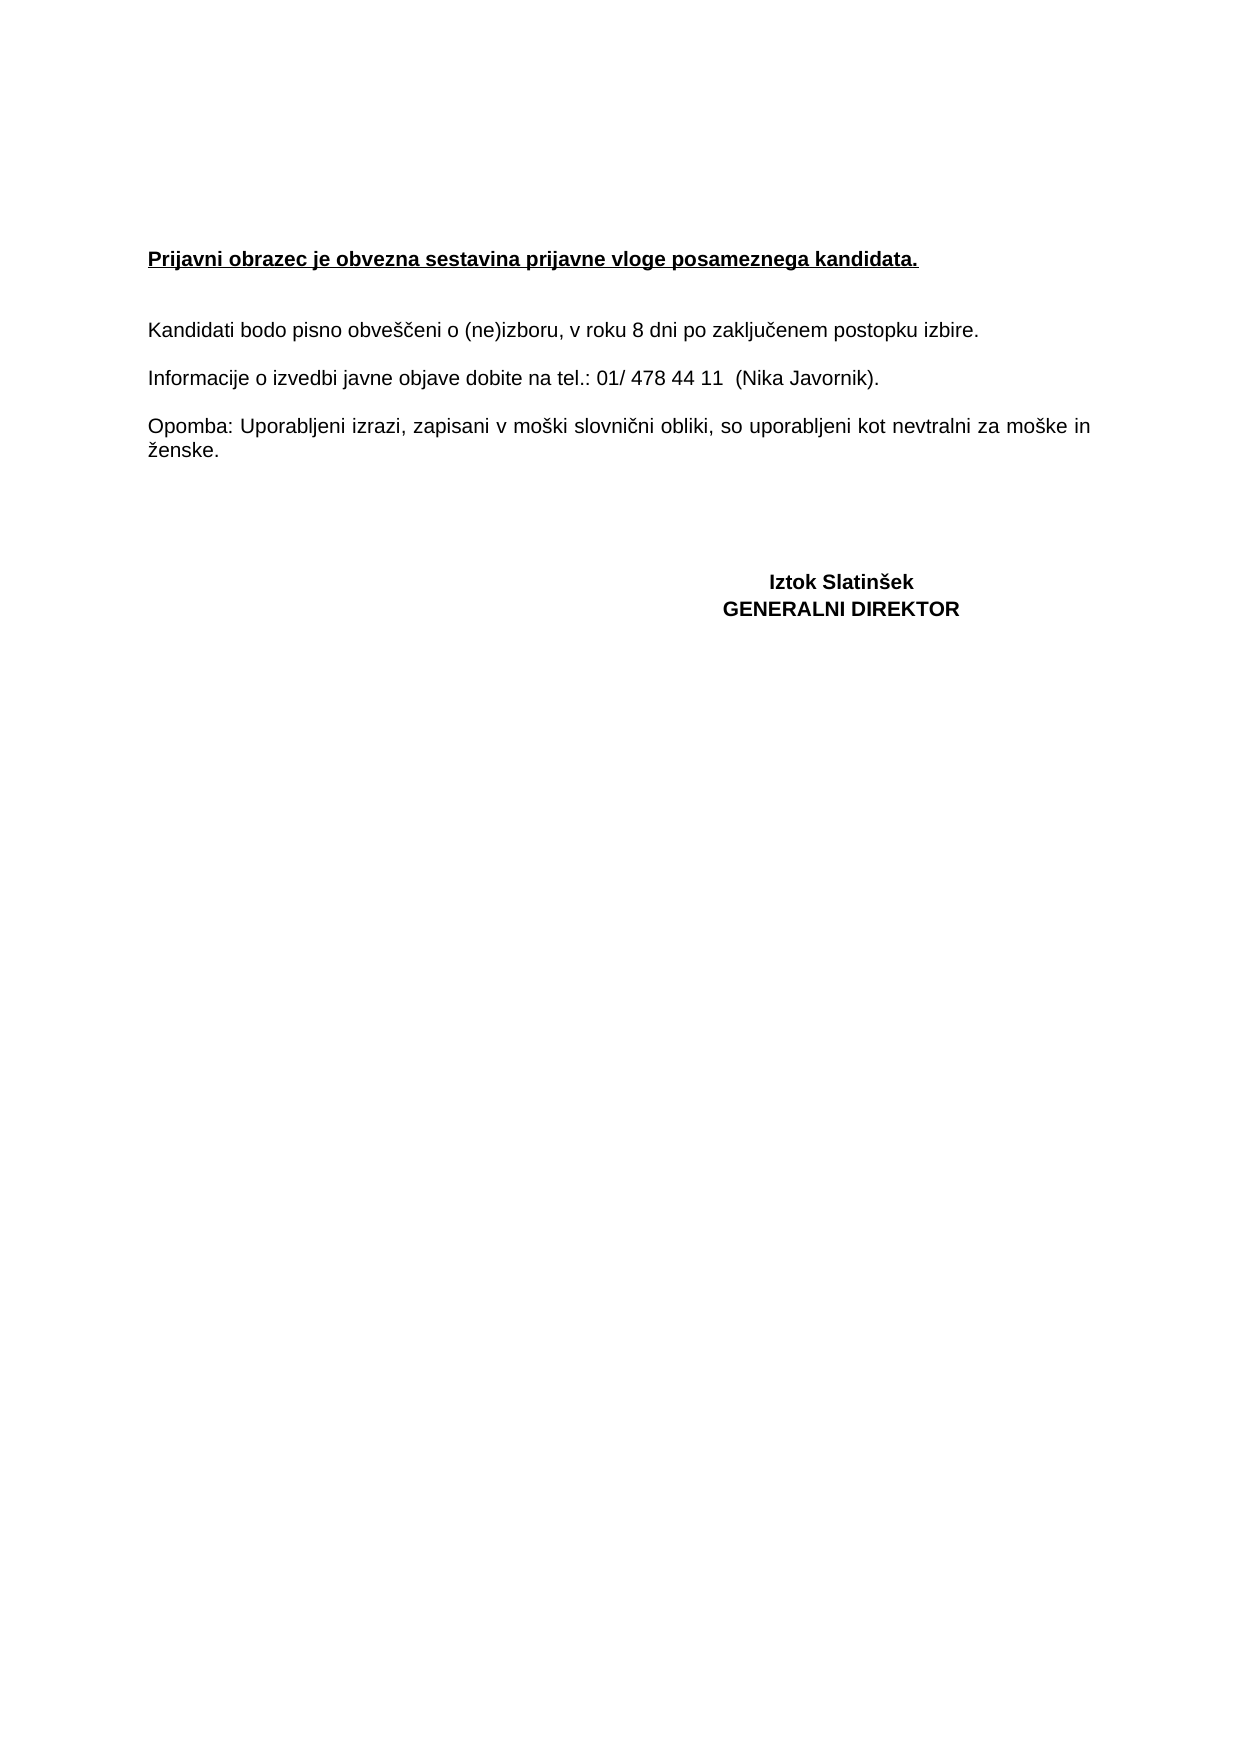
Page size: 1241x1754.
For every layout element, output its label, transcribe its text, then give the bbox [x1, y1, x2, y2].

text Iztok Slatinšek [590, 569, 1093, 593]
text Kandidati bodo pisno obveščeni o (ne)izboru, v roku 8 dni po zaključenem postopku izbire. [148, 318, 1093, 342]
text Opomba: Uporabljeni izrazi, zapisani v moški slovnični obliki, so uporabljeni kot nevtralni za moške in ženske. [148, 414, 1093, 462]
text Prijavni obrazec je obvezna sestavina prijavne vloge posameznega kandidata. [148, 246, 1093, 270]
text Informacije o izvedbi javne objave dobite na tel.: 01/ 478 44 11 (Nika Javornik). [148, 366, 1093, 390]
text GENERALNI DIREKTOR [590, 597, 1093, 621]
